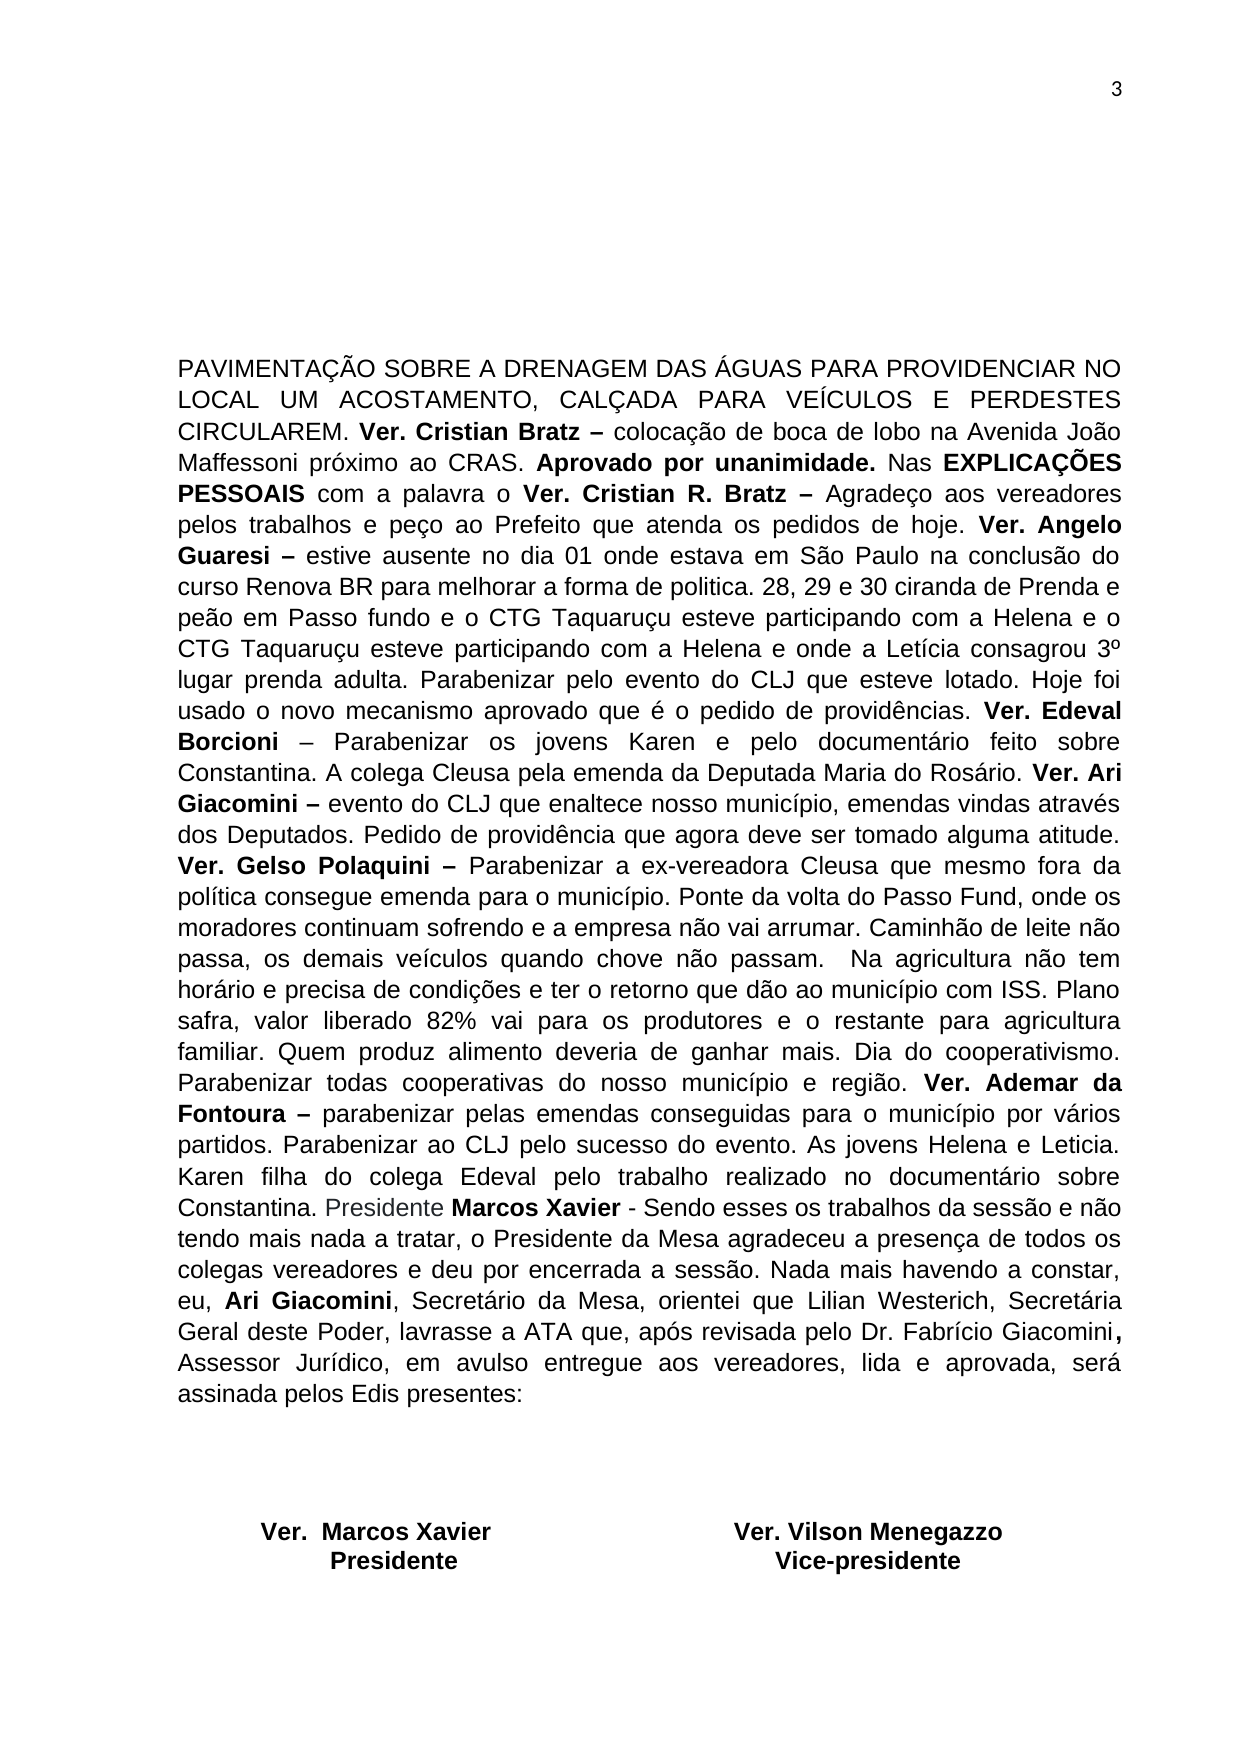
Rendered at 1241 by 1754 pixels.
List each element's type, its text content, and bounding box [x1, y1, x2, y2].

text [177, 354, 1122, 1407]
subtitle Ver. Marcos Xavier Ver. Vilson Menegazzo [177, 1517, 1122, 1546]
text Presidente Vice-presidente [177, 1546, 1122, 1606]
